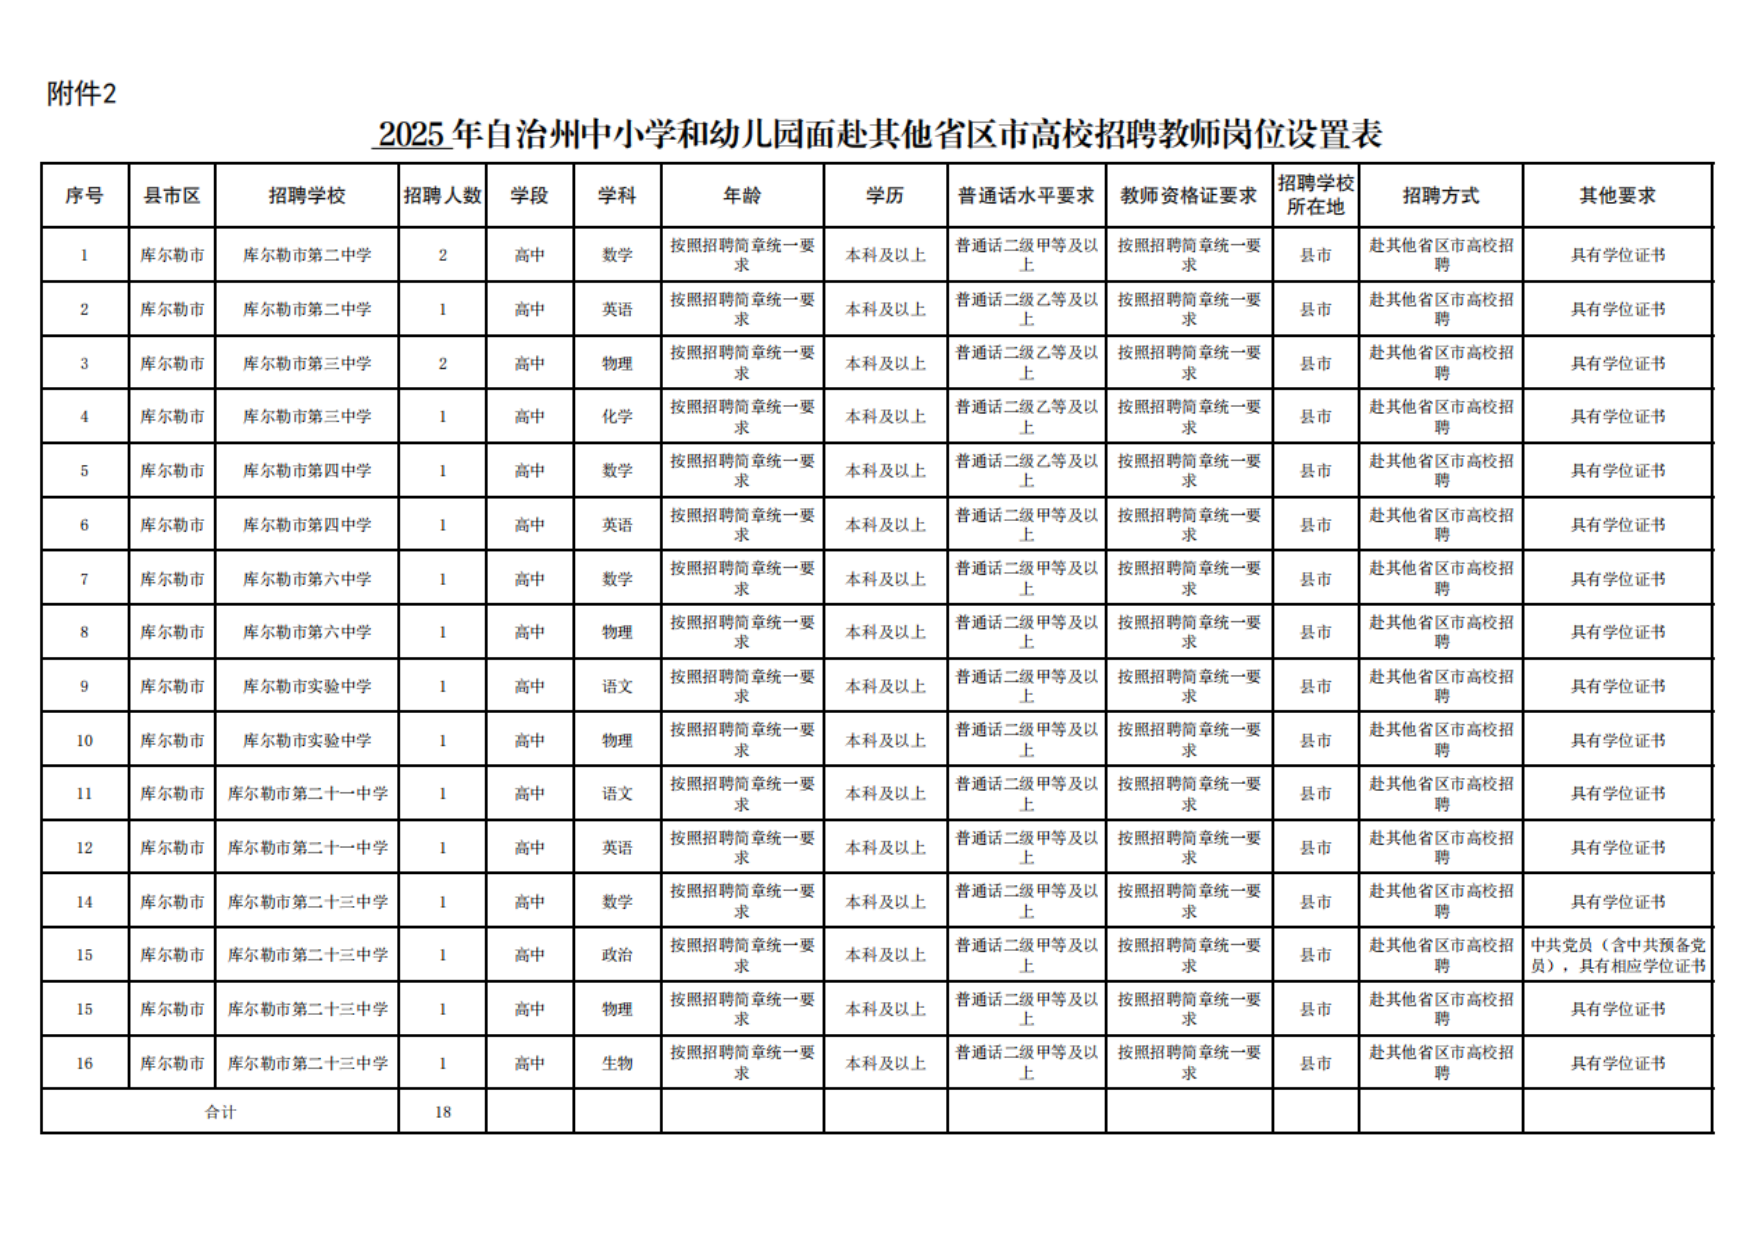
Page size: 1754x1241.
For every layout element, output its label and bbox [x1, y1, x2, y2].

picture [0, 41, 1751, 1157]
